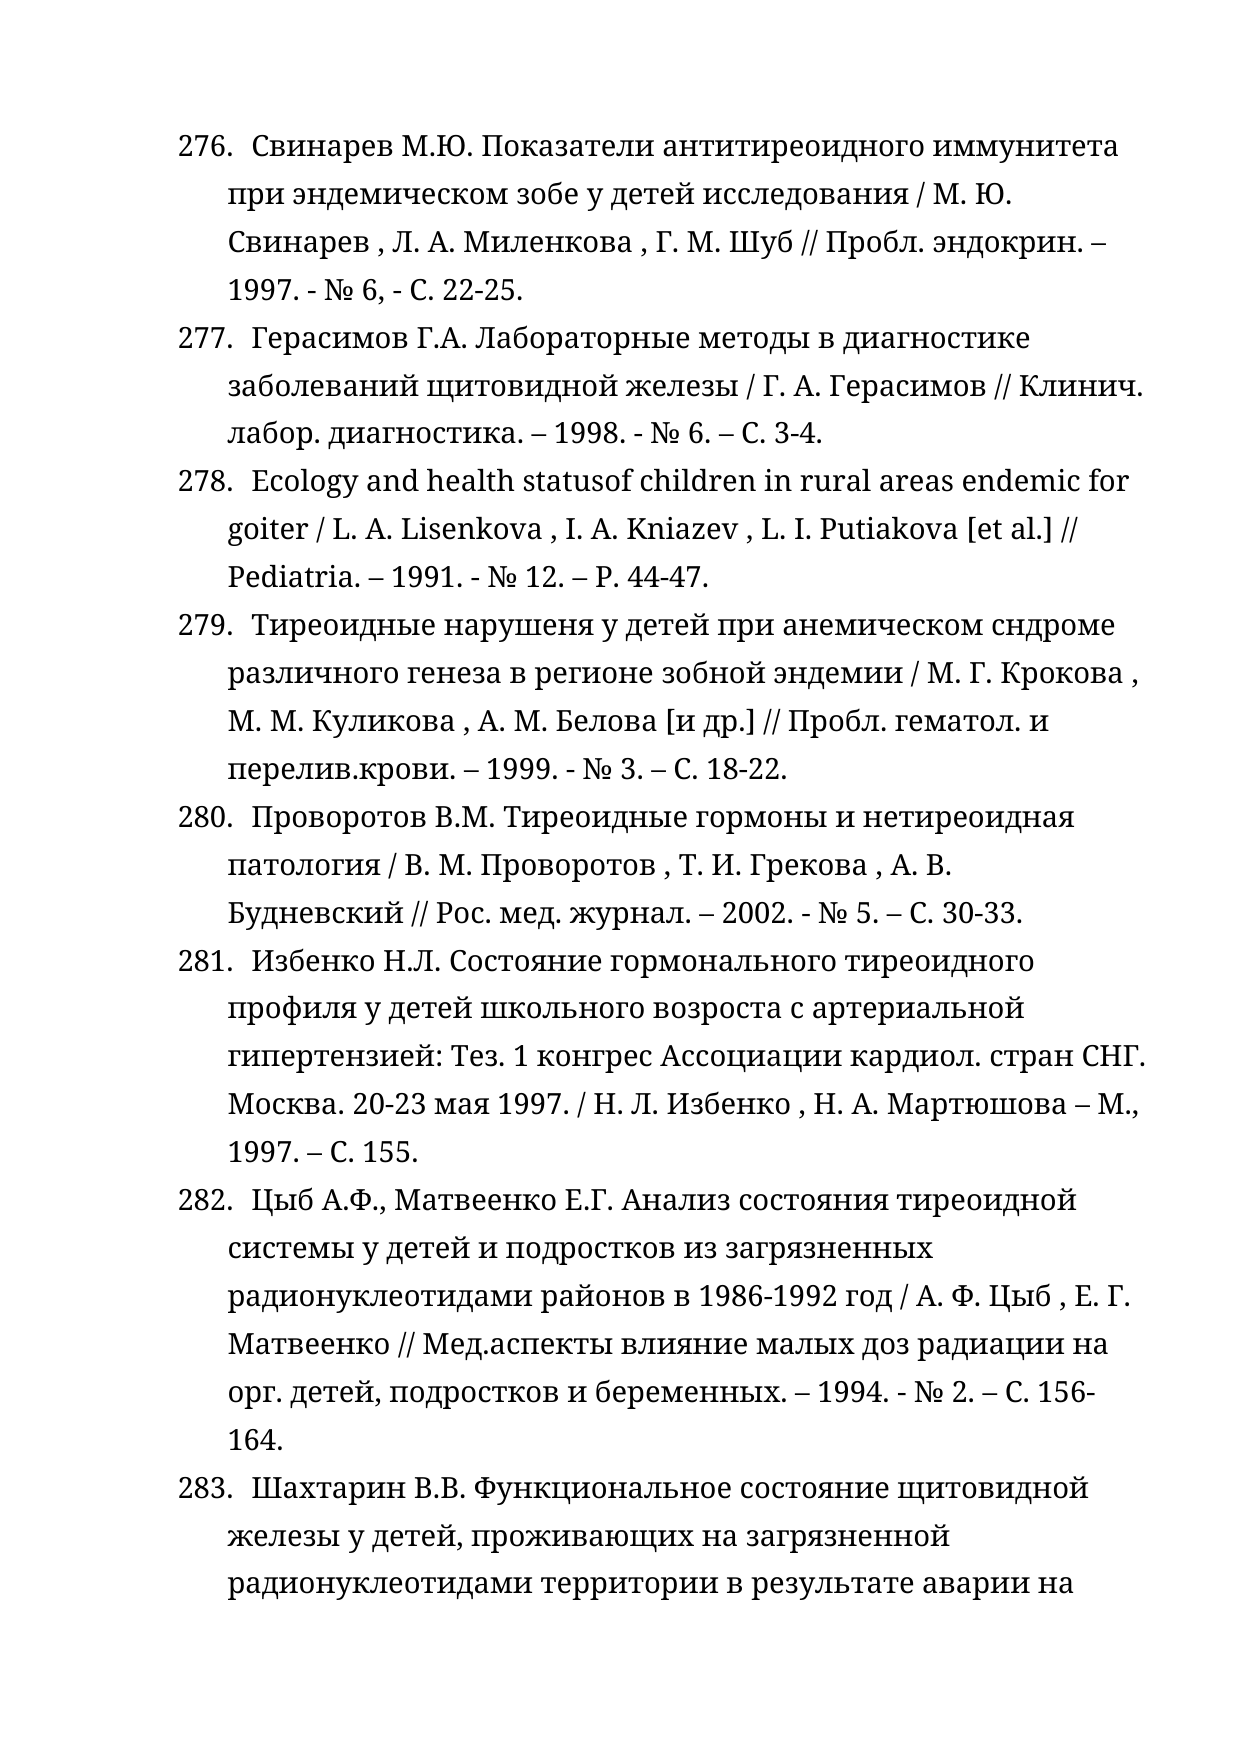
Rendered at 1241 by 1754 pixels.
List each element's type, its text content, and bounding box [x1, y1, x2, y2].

list Ecology and health statusof children in rural areas endemic for goiter / L. A. Lisenkova , I. A. Kniazev , L. I. Putiakova [et al.] // Pediatria. – 1991. - № 12. – Р. 44-47. [177, 453, 1152, 597]
list Свинарев М.Ю. Показатели антитиреоидного иммунитета при эндемическом зобе у детей исследования / М. Ю. Свинарев , Л. А. Миленкова , Г. М. Шуб // Пробл. эндокрин. – 1997. - № 6, - С. 22-25. [177, 118, 1152, 310]
list Герасимов Г.А. Лабораторные методы в диагностике заболеваний щитовидной железы / Г. А. Герасимов // Клинич. лабор. диагностика. – 1998. - № 6. – С. 3-4. [177, 310, 1152, 453]
list Избенко Н.Л. Состояние гормонального тиреоидного профиля у детей школьного возроста с артериальной гипертензией: Тез. 1 конгрес Ассоциации кардиол. стран СНГ. Москва. 20-23 мая 1997. / Н. Л. Избенко , Н. А. Мартюшова – М., 1997. – С. 155. [177, 933, 1152, 1172]
list Проворотов В.М. Тиреоидные гормоны и нетиреоидная патология / В. М. Проворотов , Т. И. Грекова , А. В. Будневский // Рос. мед. журнал. – 2002. - № 5. – С. 30-33. [177, 789, 1152, 933]
list Цыб А.Ф., Матвеенко Е.Г. Анализ состояния тиреоидной системы у детей и подростков из загрязненных радионуклеотидами районов в 1986-1992 год / А. Ф. Цыб , Е. Г. Матвеенко // Мед.аспекты влияние малых доз радиации на орг. детей, подростков и беременных. – 1994. - № 2. – С. 156-164. [177, 1172, 1152, 1460]
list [177, 1460, 1152, 1603]
list Тиреоидные нарушеня у детей при анемическом сндроме различного генеза в регионе зобной эндемии / М. Г. Крокова , М. М. Куликова , А. М. Белова [и др.] // Пробл. гематол. и перелив.крови. – 1999. - № 3. – С. 18-22. [177, 597, 1152, 789]
